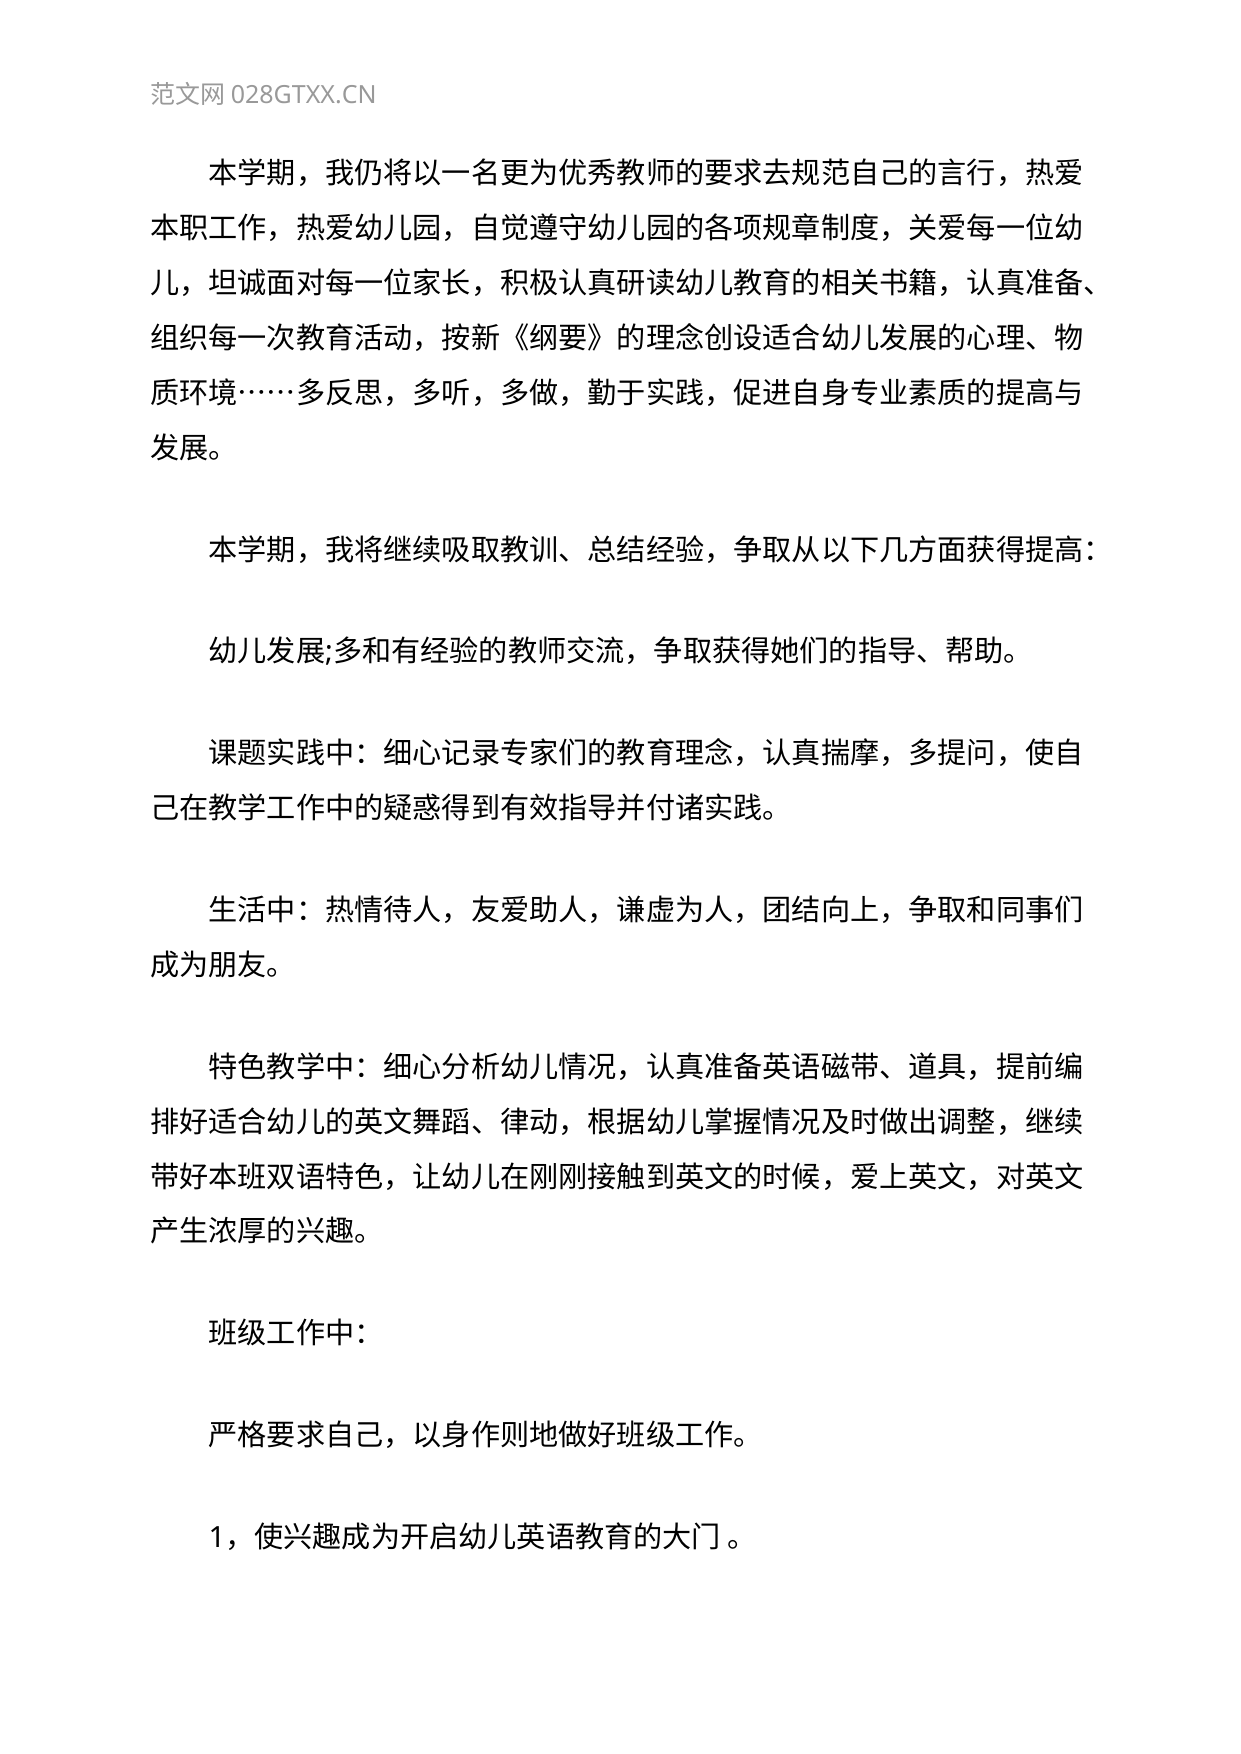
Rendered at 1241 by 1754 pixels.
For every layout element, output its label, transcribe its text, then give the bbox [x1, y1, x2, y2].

text 严格要求自己，以身作则地做好班级工作。 [150, 1412, 1090, 1454]
text 班级工作中： [150, 1310, 1090, 1352]
text 幼儿发展;多和有经验的教师交流，争取获得她们的指导、帮助。 [150, 628, 1090, 670]
text 特色教学中：细心分析幼儿情况，认真准备英语磁带、道具，提前编排好适合幼儿的英文舞蹈、律动，根据幼儿掌握情况及时做出调整，继续带好本班双语特色，让幼儿在刚刚接触到英文的时候，爱上英文，对英文产生浓厚的兴趣。 [150, 1043, 1090, 1250]
text 课题实践中：细心记录专家们的教育理念，认真揣摩，多提问，使自己在教学工作中的疑惑得到有效指导并付诸实践。 [150, 730, 1090, 827]
text 本学期，我仍将以一名更为优秀教师的要求去规范自己的言行，热爱本职工作，热爱幼儿园，自觉遵守幼儿园的各项规章制度，关爱每一位幼儿，坦诚面对每一位家长，积极认真研读幼儿教育的相关书籍，认真准备、组织每一次教育活动，按新《纲要》的理念创设适合幼儿发展的心理、物质环境……多反思，多听，多做，勤于实践，促进自身专业素质的提高与发展。 [150, 150, 1090, 467]
text 1，使兴趣成为开启幼儿英语教育的大门 。 [150, 1513, 1090, 1556]
text 生活中：热情待人，友爱助人，谦虚为人，团结向上，争取和同事们成为朋友。 [150, 887, 1090, 984]
text 本学期，我将继续吸取教训、总结经验，争取从以下几方面获得提高： [150, 526, 1090, 568]
